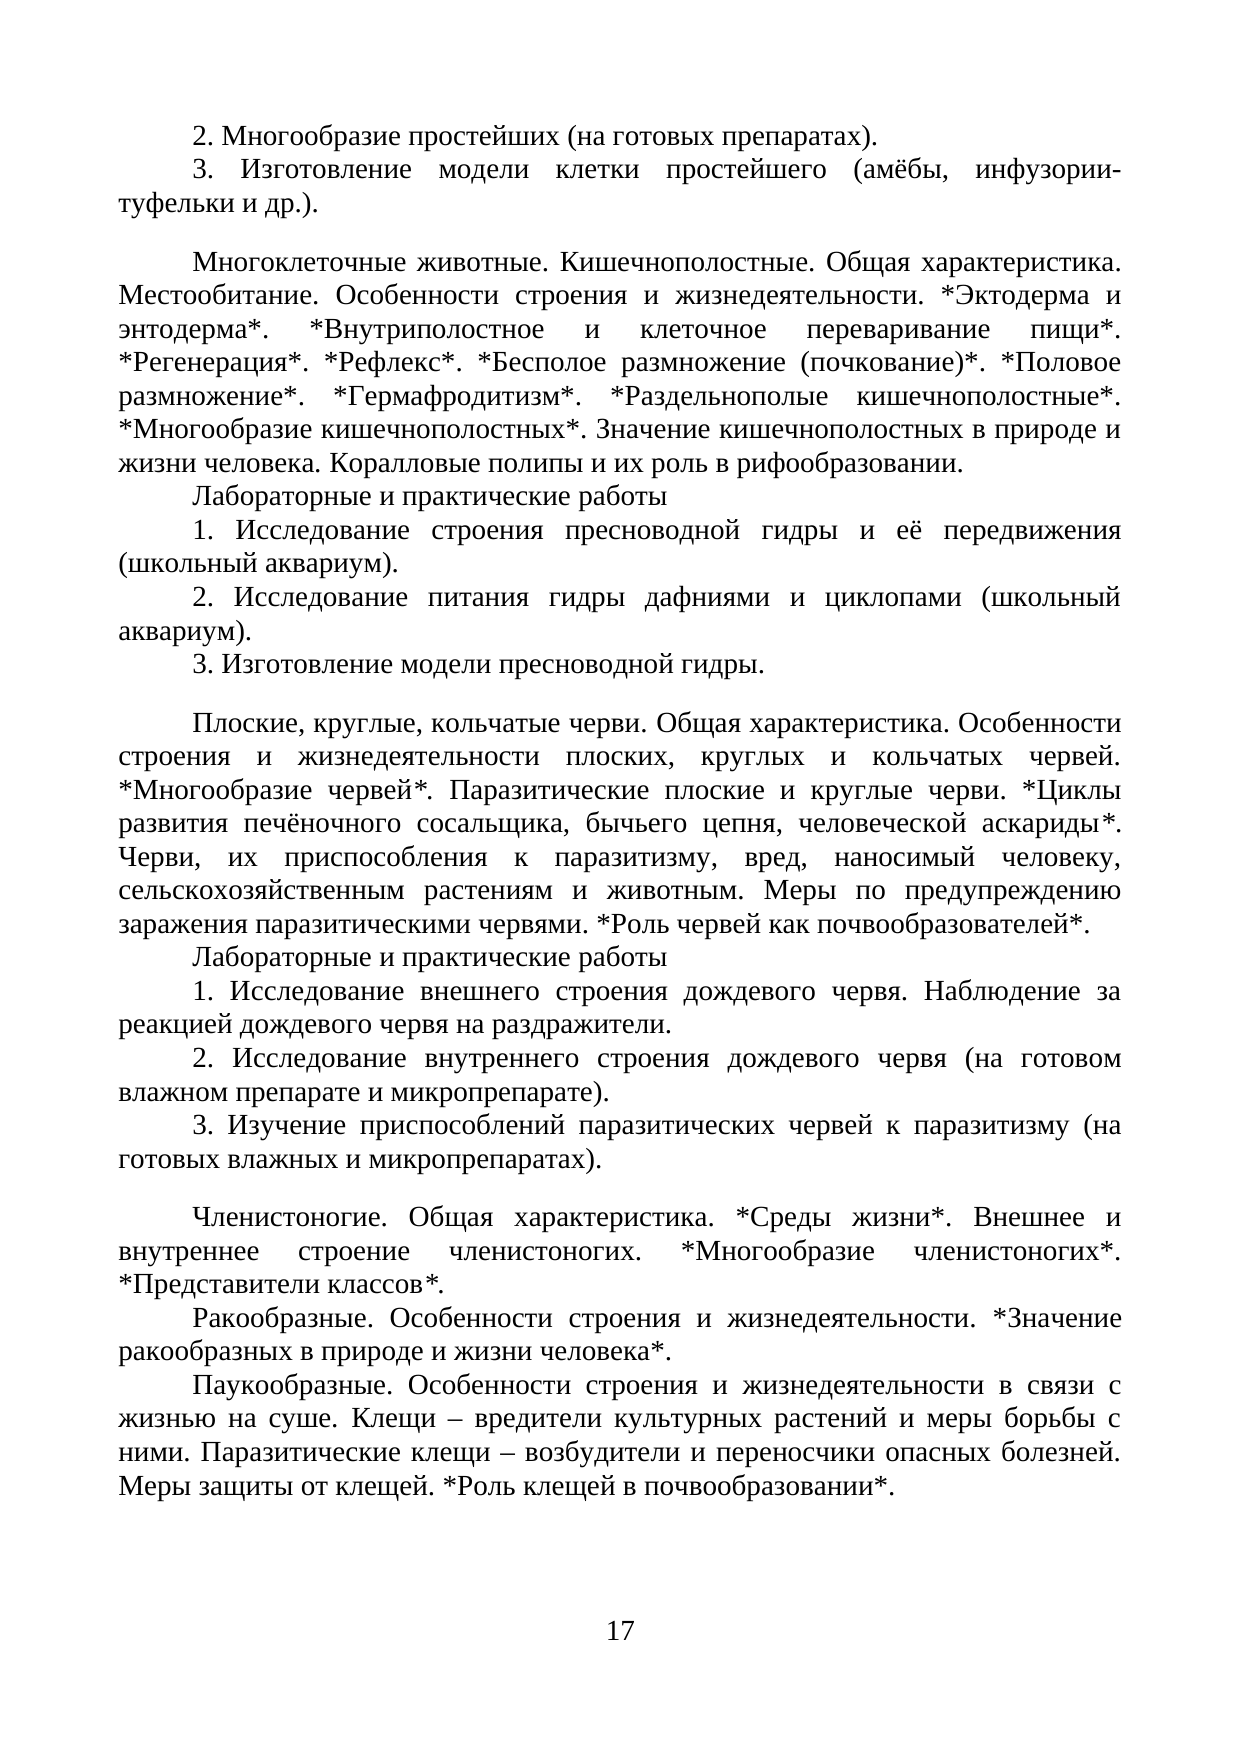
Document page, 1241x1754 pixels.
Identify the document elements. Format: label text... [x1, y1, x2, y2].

text Лабораторные и практические работы [118, 939, 1122, 973]
text 1. Исследование внешнего строения дождевого червя. Наблюдение за реакцией дождевого червя на раздражители. [118, 973, 1122, 1040]
text Паукообразные. Особенности строения и жизнедеятельности в связи с жизнью на суше. Клещи – вредители культурных растений и меры борьбы с ними. Паразитические клещи – возбудители и переносчики опасных болезней. Меры защиты от клещей. *Роль клещей в почвообразовании*. [118, 1367, 1122, 1501]
text 2. Исследование питания гидры дафниями и циклопами (школьный аквариум). [118, 579, 1122, 646]
text Членистоногие. Общая характеристика. *Среды жизни*. Внешнее и внутреннее строение членистоногих. *Многообразие членистоногих*. *Представители классов*. [118, 1199, 1122, 1300]
text Многоклеточные животные. Кишечнополостные. Общая характеристика. Местообитание. Особенности строения и жизнедеятельности. *Эктодерма и энтодерма*. *Внутриполостное и клеточное переваривание пищи*. *Регенерация*. *Рефлекс*. *Бесполое размножение (почкование)*. *Половое размножение*. *Гермафродитизм*. *Раздельнополые кишечнополостные*. *Многообразие кишечнополостных*. Значение кишечнополостных в природе и жизни человека. Коралловые полипы и их роль в рифообразовании. [118, 244, 1122, 478]
text 3. Изучение приспособлений паразитических червей к паразитизму (на готовых влажных и микропрепаратах). [118, 1107, 1122, 1174]
text Ракообразные. Особенности строения и жизнедеятельности. *Значение ракообразных в природе и жизни человека*. [118, 1300, 1122, 1367]
text 3. Изготовление модели пресноводной гидры. [118, 646, 1122, 680]
text 1. Исследование строения пресноводной гидры и её передвижения (школьный аквариум). [118, 512, 1122, 579]
text Лабораторные и практические работы [118, 478, 1122, 512]
text Плоские, круглые, кольчатые черви. Общая характеристика. Особенности строения и жизнедеятельности плоских, круглых и кольчатых червей. *Многообразие червей*. Паразитические плоские и круглые черви. *Циклы развития печёночного сосальщика, бычьего цепня, человеческой аскариды*. Черви, их приспособления к паразитизму, вред, наносимый человеку, сельскохозяйственным растениям и животным. Меры по предупреждению заражения паразитическими червями. *Роль червей как почвообразователей*. [118, 705, 1122, 939]
text 3. Изготовление модели клетки простейшего (амёбы, инфузории-туфельки и др.). [118, 152, 1122, 219]
text 2. Исследование внутреннего строения дождевого червя (на готовом влажном препарате и микропрепарате). [118, 1040, 1122, 1107]
text 2. Многообразие простейших (на готовых препаратах). [118, 118, 1122, 152]
